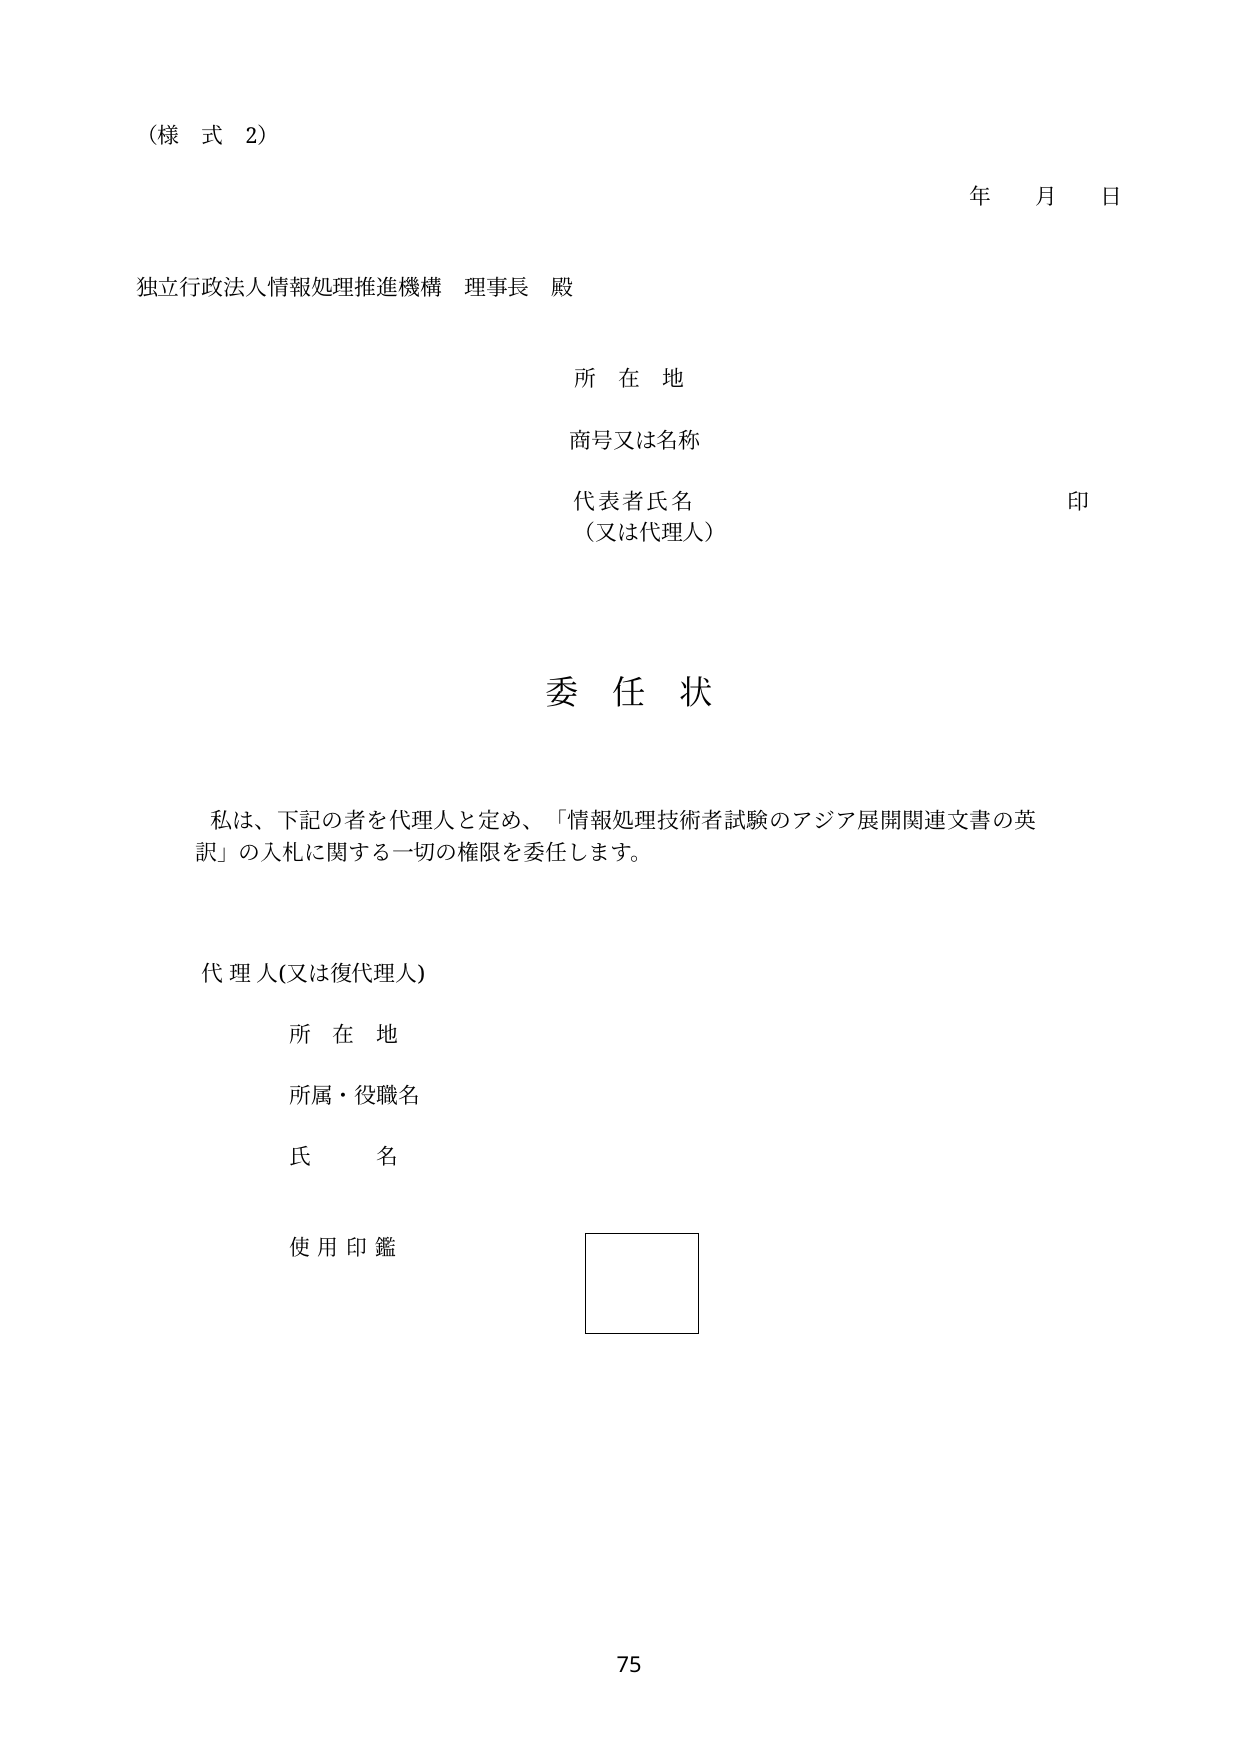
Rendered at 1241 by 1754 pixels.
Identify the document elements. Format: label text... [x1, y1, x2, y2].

text 所属・役職名 [136, 1078, 1122, 1110]
text 所 在 地 [136, 1017, 1122, 1048]
text 代 理 人(又は復代理人) [136, 956, 1122, 987]
text 氏 名 [136, 1139, 1122, 1171]
text 委 任 状 [136, 666, 1122, 714]
text 年 月 日 [136, 179, 1122, 211]
text （様 式 2） [136, 118, 1122, 150]
text 私は、下記の者を代理人と定め、「情報処理技術者試験のアジア展開関連文書の英訳」の入札に関する一切の権限を委任します。 [195, 803, 1037, 866]
text 独立行政法人情報処理推進機構 理事長 殿 [136, 271, 1122, 302]
text 所 在 地 [136, 362, 1122, 393]
text 商号又は名称 [136, 423, 1122, 454]
table_header [586, 1234, 698, 1333]
text 使用印鑑 [136, 1231, 1122, 1262]
text 代表者氏名 印 [136, 484, 1122, 516]
text （又は代理人） [136, 516, 1122, 547]
